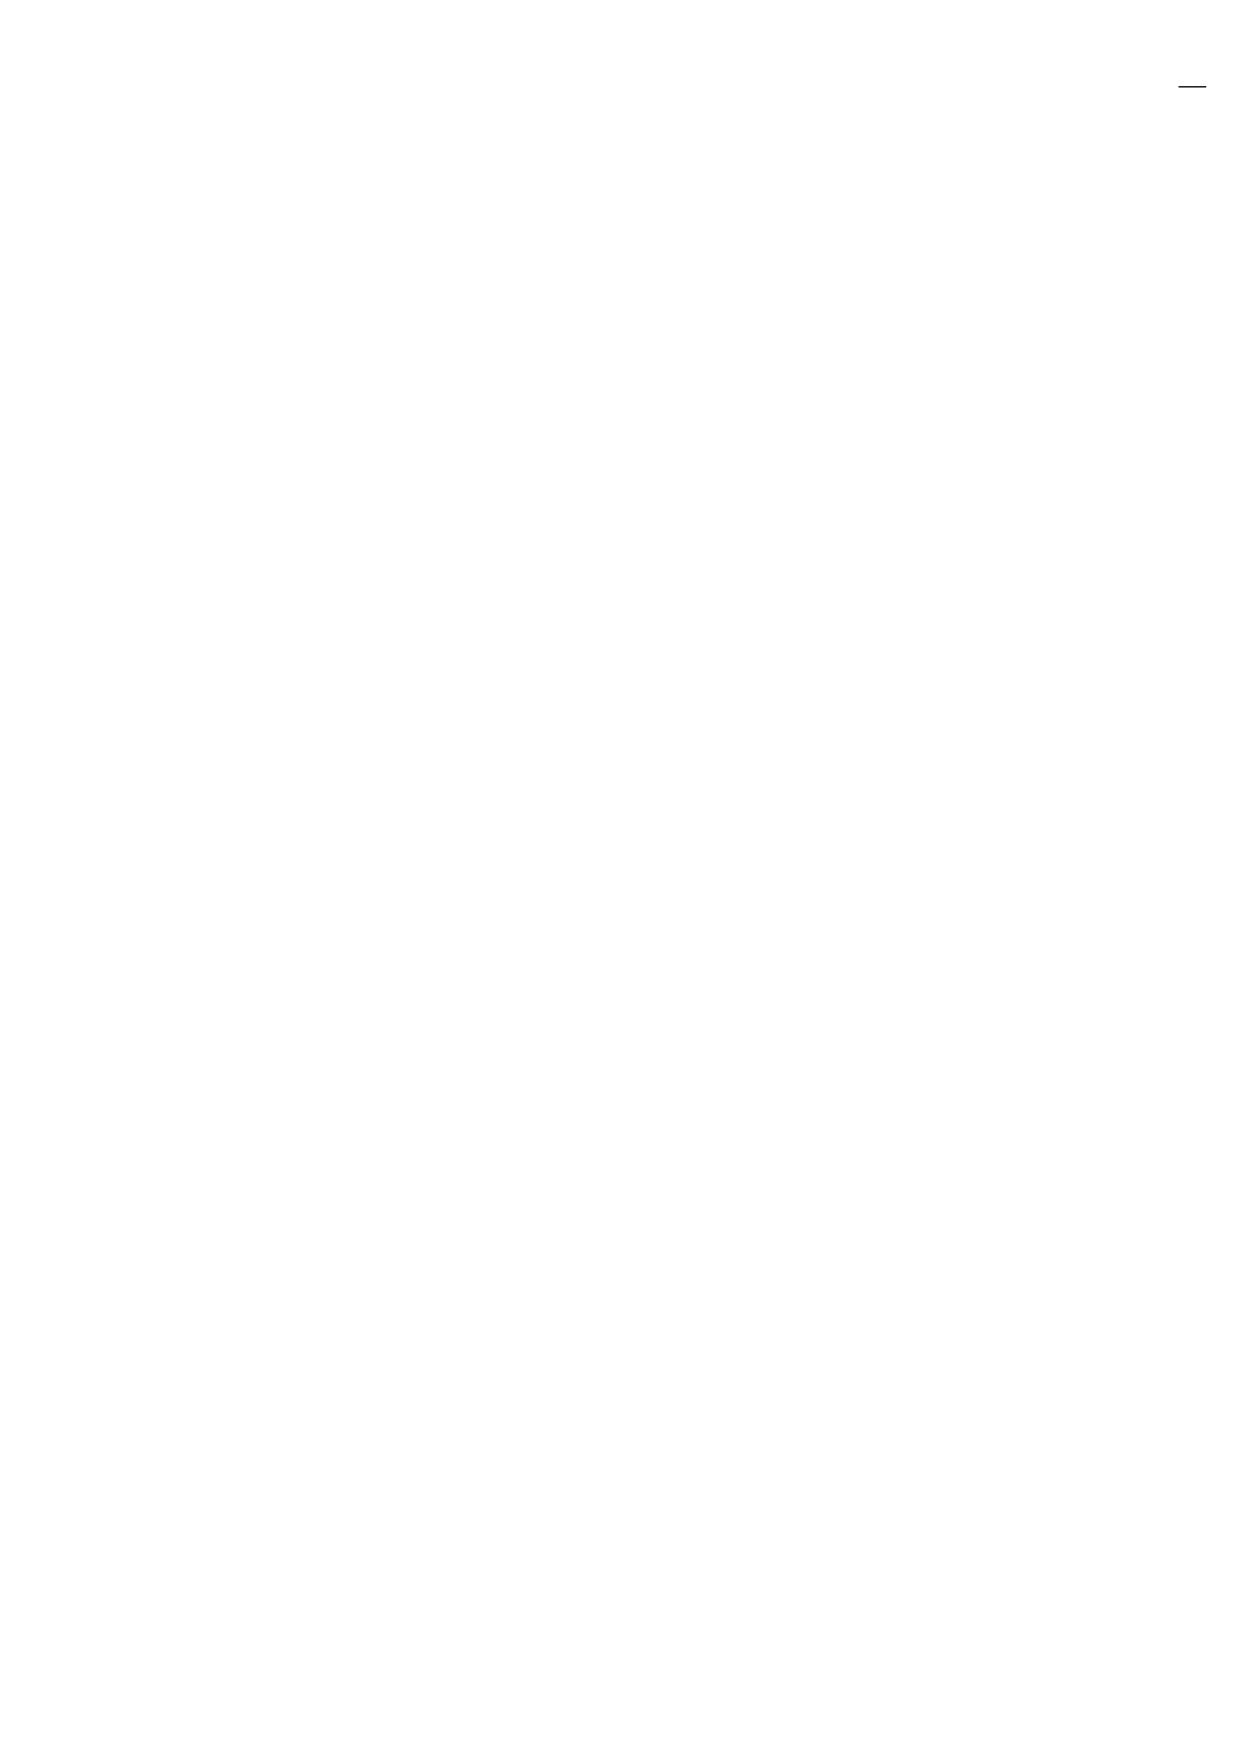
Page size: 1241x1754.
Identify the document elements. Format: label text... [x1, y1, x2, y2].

text __ [1179, 59, 1240, 90]
